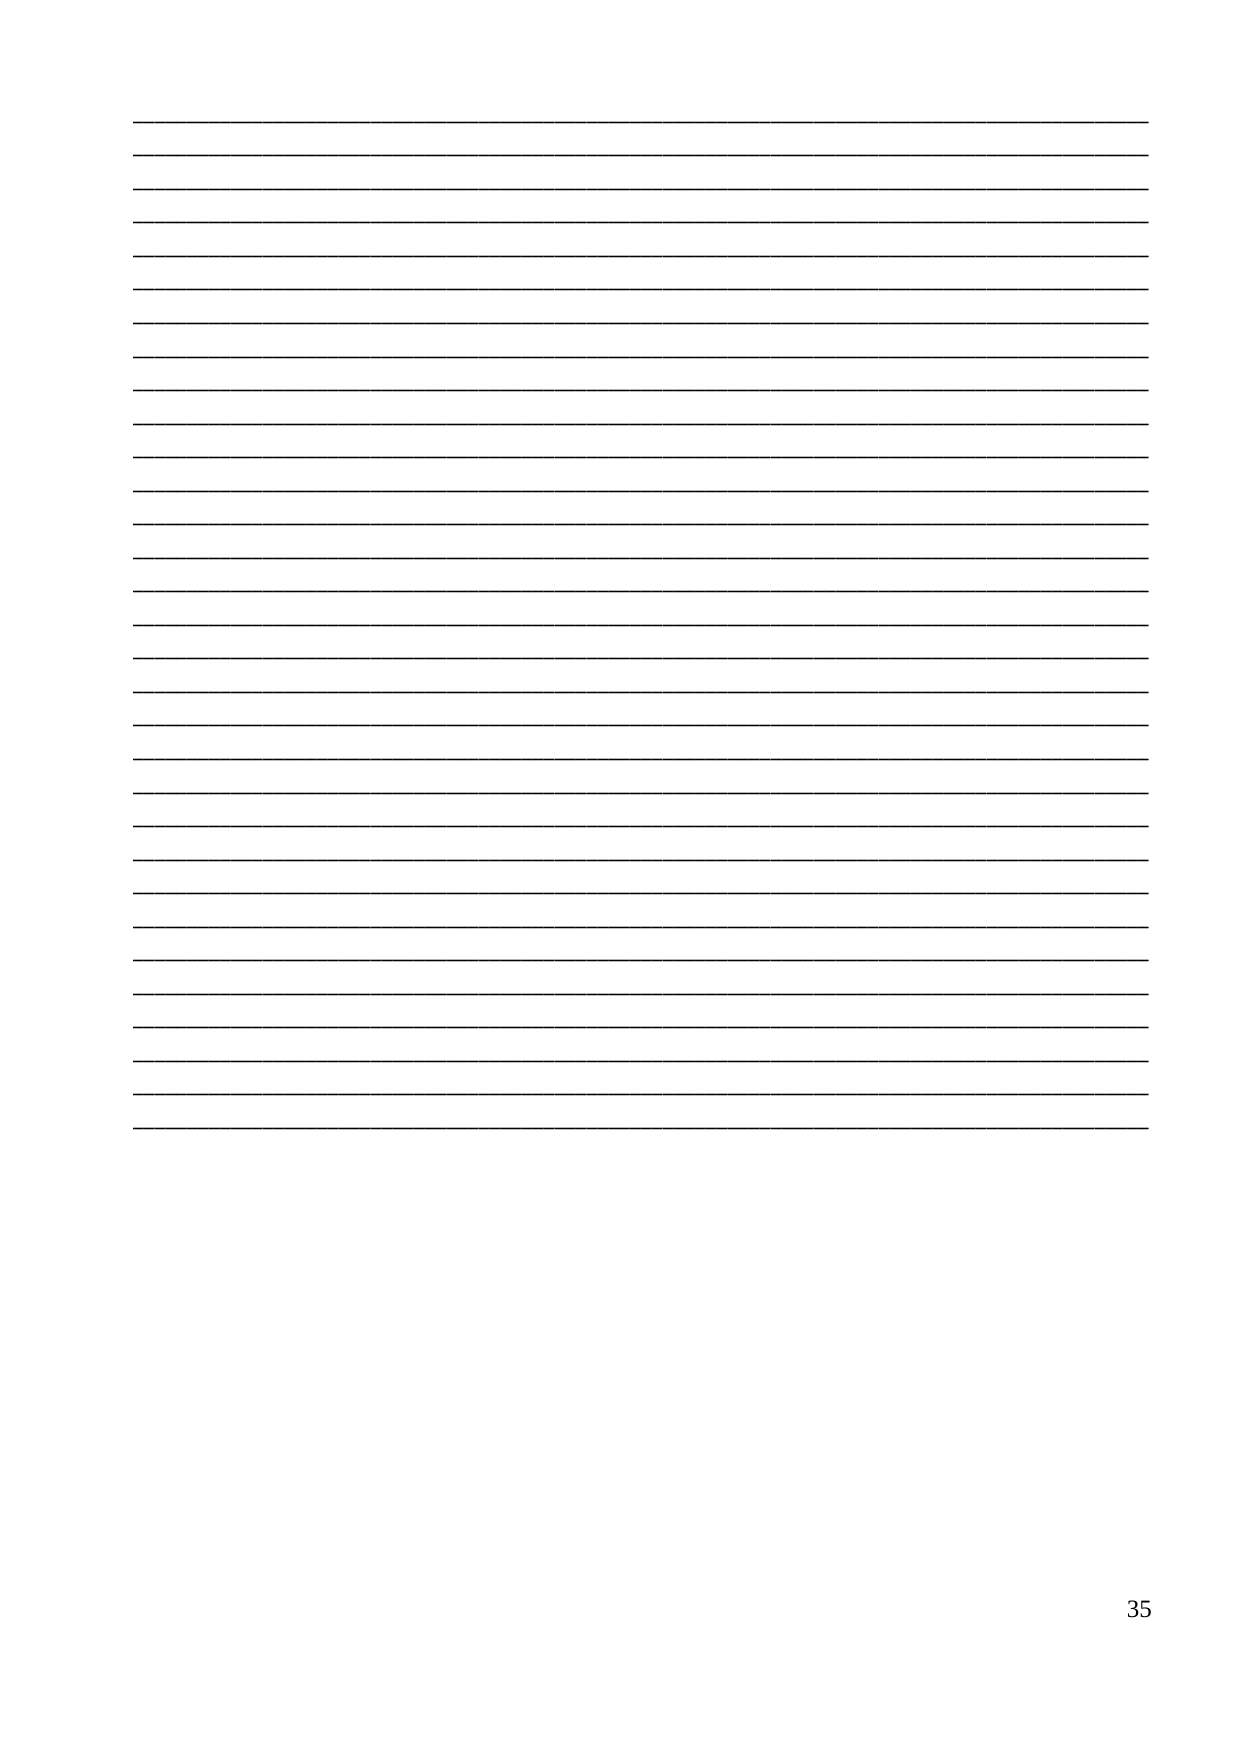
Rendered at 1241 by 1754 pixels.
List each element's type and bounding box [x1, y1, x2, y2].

text [133, 94, 1152, 1134]
